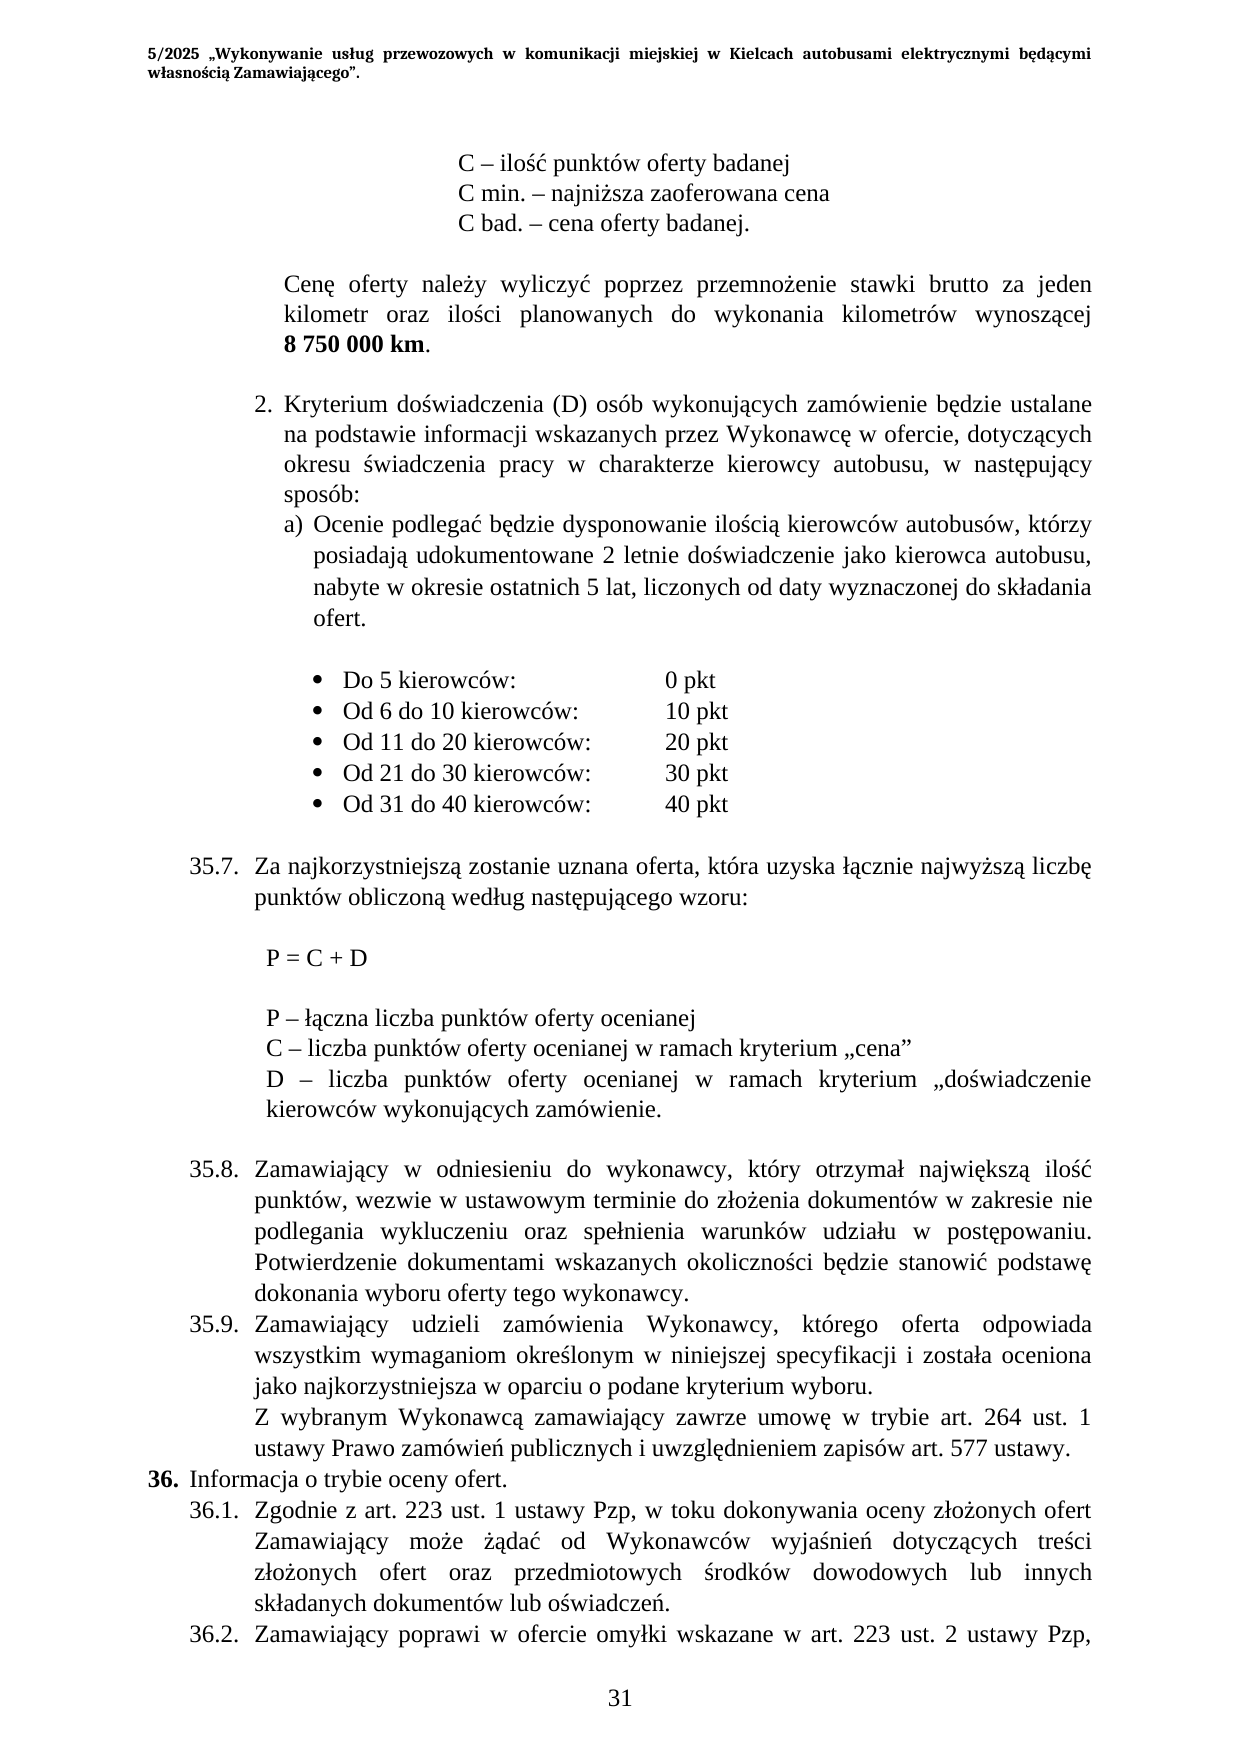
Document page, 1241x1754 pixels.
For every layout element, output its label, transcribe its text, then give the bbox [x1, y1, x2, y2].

list Od 11 do 20 kierowców: 20 pkt [313, 727, 1092, 756]
text C bad. – cena oferty badanej. [458, 208, 1092, 237]
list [189, 1619, 1092, 1648]
list Od 6 do 10 kierowców: 10 pkt [313, 696, 1092, 724]
list Zamawiający udzieli zamówienia Wykonawcy, którego oferta odpowiada wszystkim wymaganiom określonym w niniejszej specyfikacji i została oceniona jako najkorzystniejsza w oparciu o podane kryterium wyboru. [189, 1309, 1092, 1400]
text P – łączna liczba punktów oferty ocenianej [266, 1003, 1092, 1032]
text C min. – najniższa zaoferowana cena [458, 178, 1092, 207]
text D – liczba punktów oferty ocenianej w ramach kryterium „doświadczenie kierowców wykonujących zamówienie. [266, 1064, 1092, 1122]
list Kryterium doświadczenia (D) osób wykonujących zamówienie będzie ustalane na podstawie informacji wskazanych przez Wykonawcę w ofercie, dotyczących okresu świadczenia pracy w charakterze kierowcy autobusu, w następujący sposób: [254, 389, 1092, 508]
list Zamawiający w odniesieniu do wykonawcy, który otrzymał największą ilość punktów, wezwie w ustawowym terminie do złożenia dokumentów w zakresie nie podlegania wykluczeniu oraz spełnienia warunków udziału w postępowaniu. Potwierdzenie dokumentami wskazanych okoliczności będzie stanowić podstawę dokonania wyboru oferty tego wykonawcy. [189, 1154, 1092, 1307]
text P = C + D [266, 943, 1092, 972]
list Od 21 do 30 kierowców: 30 pkt [313, 758, 1092, 787]
text Z wybranym Wykonawcą zamawiający zawrze umowę w trybie art. 264 ust. 1 ustawy Prawo zamówień publicznych i uwzględnieniem zapisów art. 577 ustawy. [254, 1402, 1092, 1462]
text Cenę oferty należy wyliczyć poprzez przemnożenie stawki brutto za jeden kilometr oraz ilości planowanych do wykonania kilometrów wynoszącej 8 750 000 km. [283, 269, 1092, 358]
list Zgodnie z art. 223 ust. 1 ustawy Pzp, w toku dokonywania oceny złożonych ofert Zamawiający może żądać od Wykonawców wyjaśnień dotyczących treści złożonych ofert oraz przedmiotowych środków dowodowych lub innych składanych dokumentów lub oświadczeń. [189, 1495, 1092, 1617]
list Za najkorzystniejszą zostanie uznana oferta, która uzyska łącznie najwyższą liczbę punktów obliczoną według następującego wzoru: [189, 851, 1092, 911]
text C – liczba punktów oferty ocenianej w ramach kryterium „cena” [266, 1033, 1092, 1062]
list Od 31 do 40 kierowców: 40 pkt [313, 789, 1092, 818]
list Do 5 kierowców: 0 pkt [313, 665, 1092, 693]
subtitle Informacja o trybie oceny ofert. [148, 1464, 1092, 1493]
list Ocenie podlegać będzie dysponowanie ilością kierowców autobusów, którzy posiadają udokumentowane 2 letnie doświadczenie jako kierowca autobusu, nabyte w okresie ostatnich 5 lat, liczonych od daty wyznaczonej do składania ofert. [283, 509, 1092, 631]
text C – ilość punktów oferty badanej [458, 148, 1092, 177]
